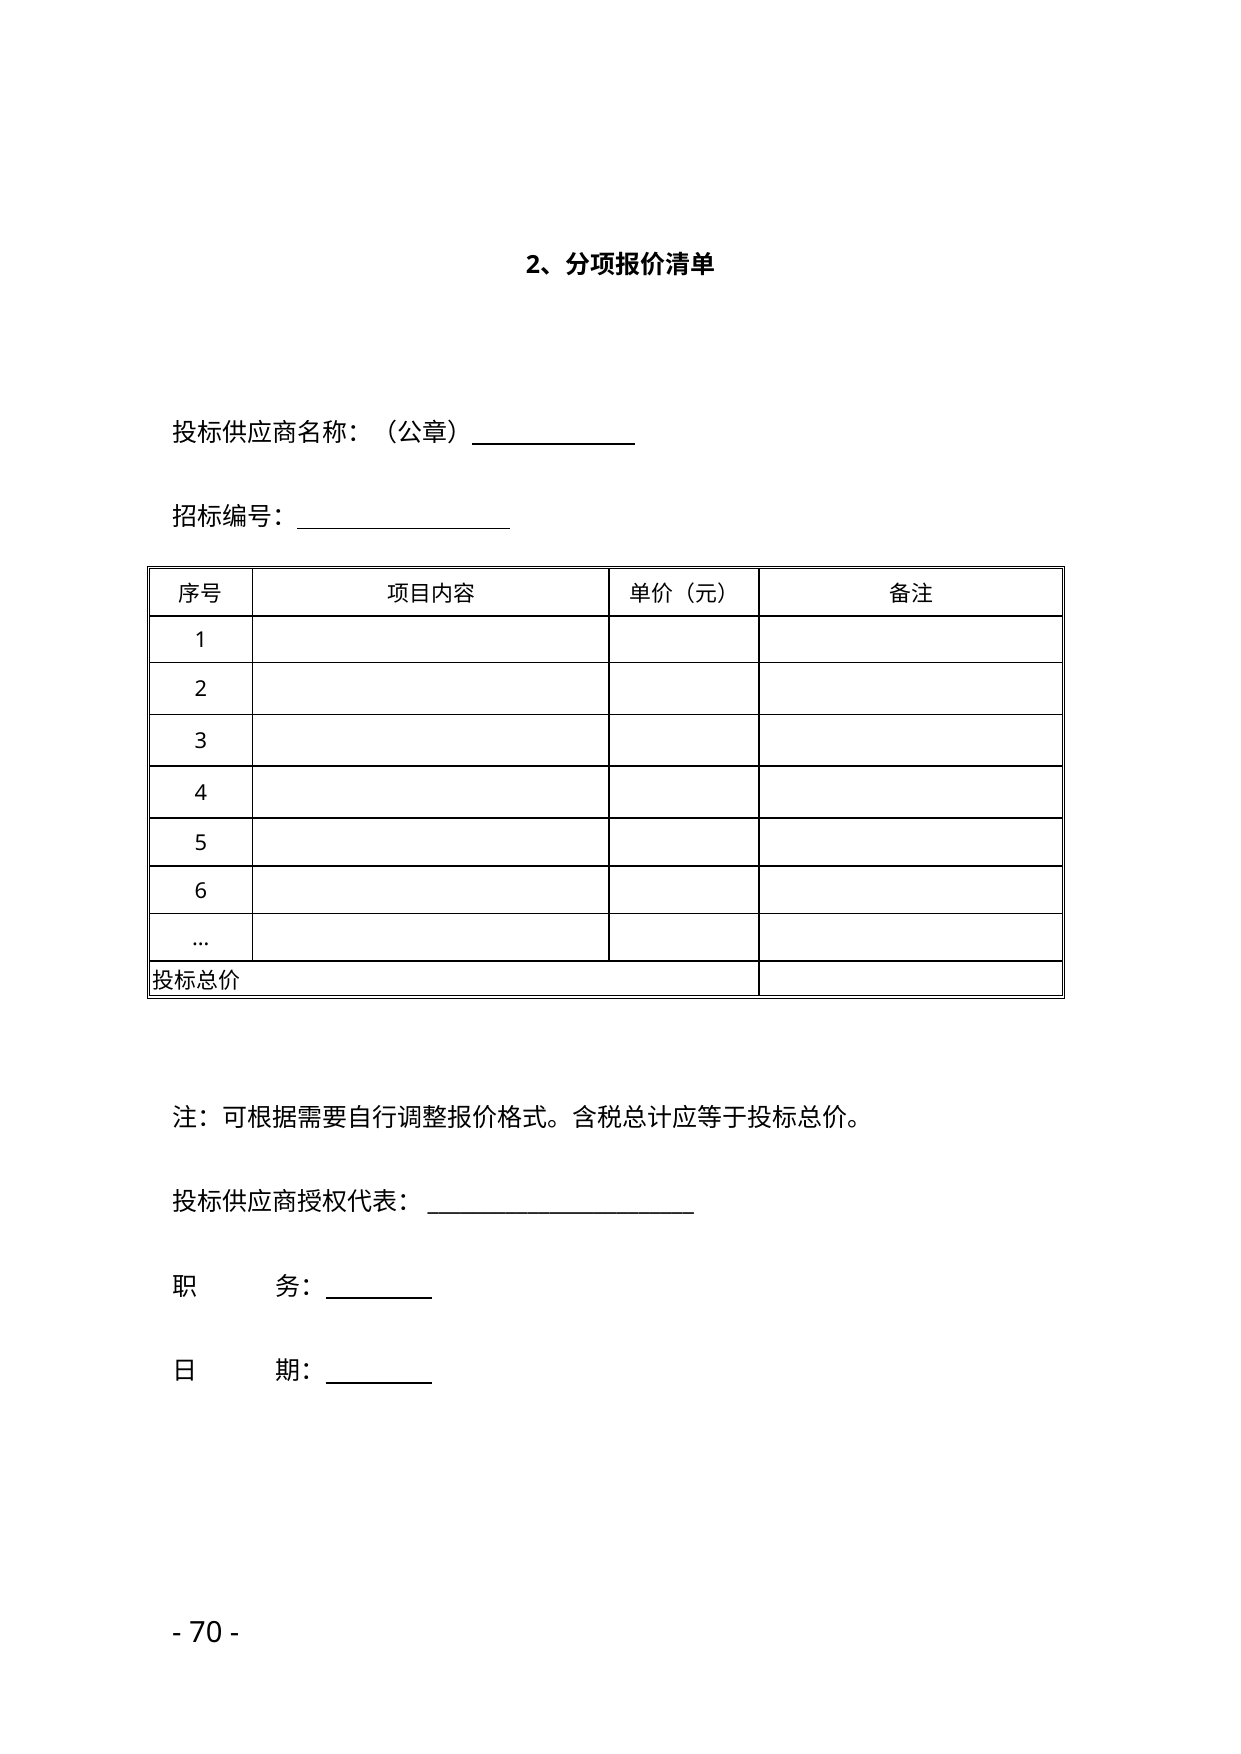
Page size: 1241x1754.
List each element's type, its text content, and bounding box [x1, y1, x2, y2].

table_cell [610, 819, 758, 865]
table_cell [760, 962, 1062, 995]
table_cell [610, 617, 758, 662]
table_cell [253, 819, 608, 865]
table_cell 1 [150, 617, 252, 662]
text 投标供应商授权代表： ________________________ [172, 1167, 1068, 1233]
table_cell … [150, 914, 252, 960]
table_cell 6 [150, 867, 252, 913]
table_cell [610, 867, 758, 913]
table_cell 3 [150, 715, 252, 765]
text 职 务： [172, 1251, 1068, 1318]
table_cell [760, 617, 1062, 662]
table_cell [610, 715, 758, 765]
table_header 备注 [760, 569, 1062, 615]
table_header 序号 [150, 569, 252, 615]
table_cell [610, 914, 758, 960]
table_cell 4 [150, 767, 252, 817]
text 日 期： [172, 1336, 1068, 1402]
text 招标编号： [172, 482, 1068, 548]
table_cell [253, 715, 608, 765]
text 2、分项报价清单 [172, 229, 1068, 295]
table_cell [253, 767, 608, 817]
table_cell [610, 663, 758, 713]
table_cell 5 [150, 819, 252, 865]
table_cell [610, 767, 758, 817]
table_cell 投标总价 [150, 962, 758, 995]
table_header 项目内容 [253, 569, 608, 615]
table_cell [760, 867, 1062, 913]
table_header 单价（元） [610, 569, 758, 615]
text 投标供应商名称：（公章） [172, 397, 1068, 463]
table_cell [760, 819, 1062, 865]
table_cell [253, 867, 608, 913]
table_cell [253, 663, 608, 713]
table_cell [760, 767, 1062, 817]
table_cell [253, 914, 608, 960]
table_cell [253, 617, 608, 662]
table_cell [760, 663, 1062, 713]
table_cell 2 [150, 663, 252, 713]
table_cell [760, 715, 1062, 765]
text 注：可根据需要自行调整报价格式。含税总计应等于投标总价。 [172, 1082, 1068, 1148]
table_cell [760, 914, 1062, 960]
